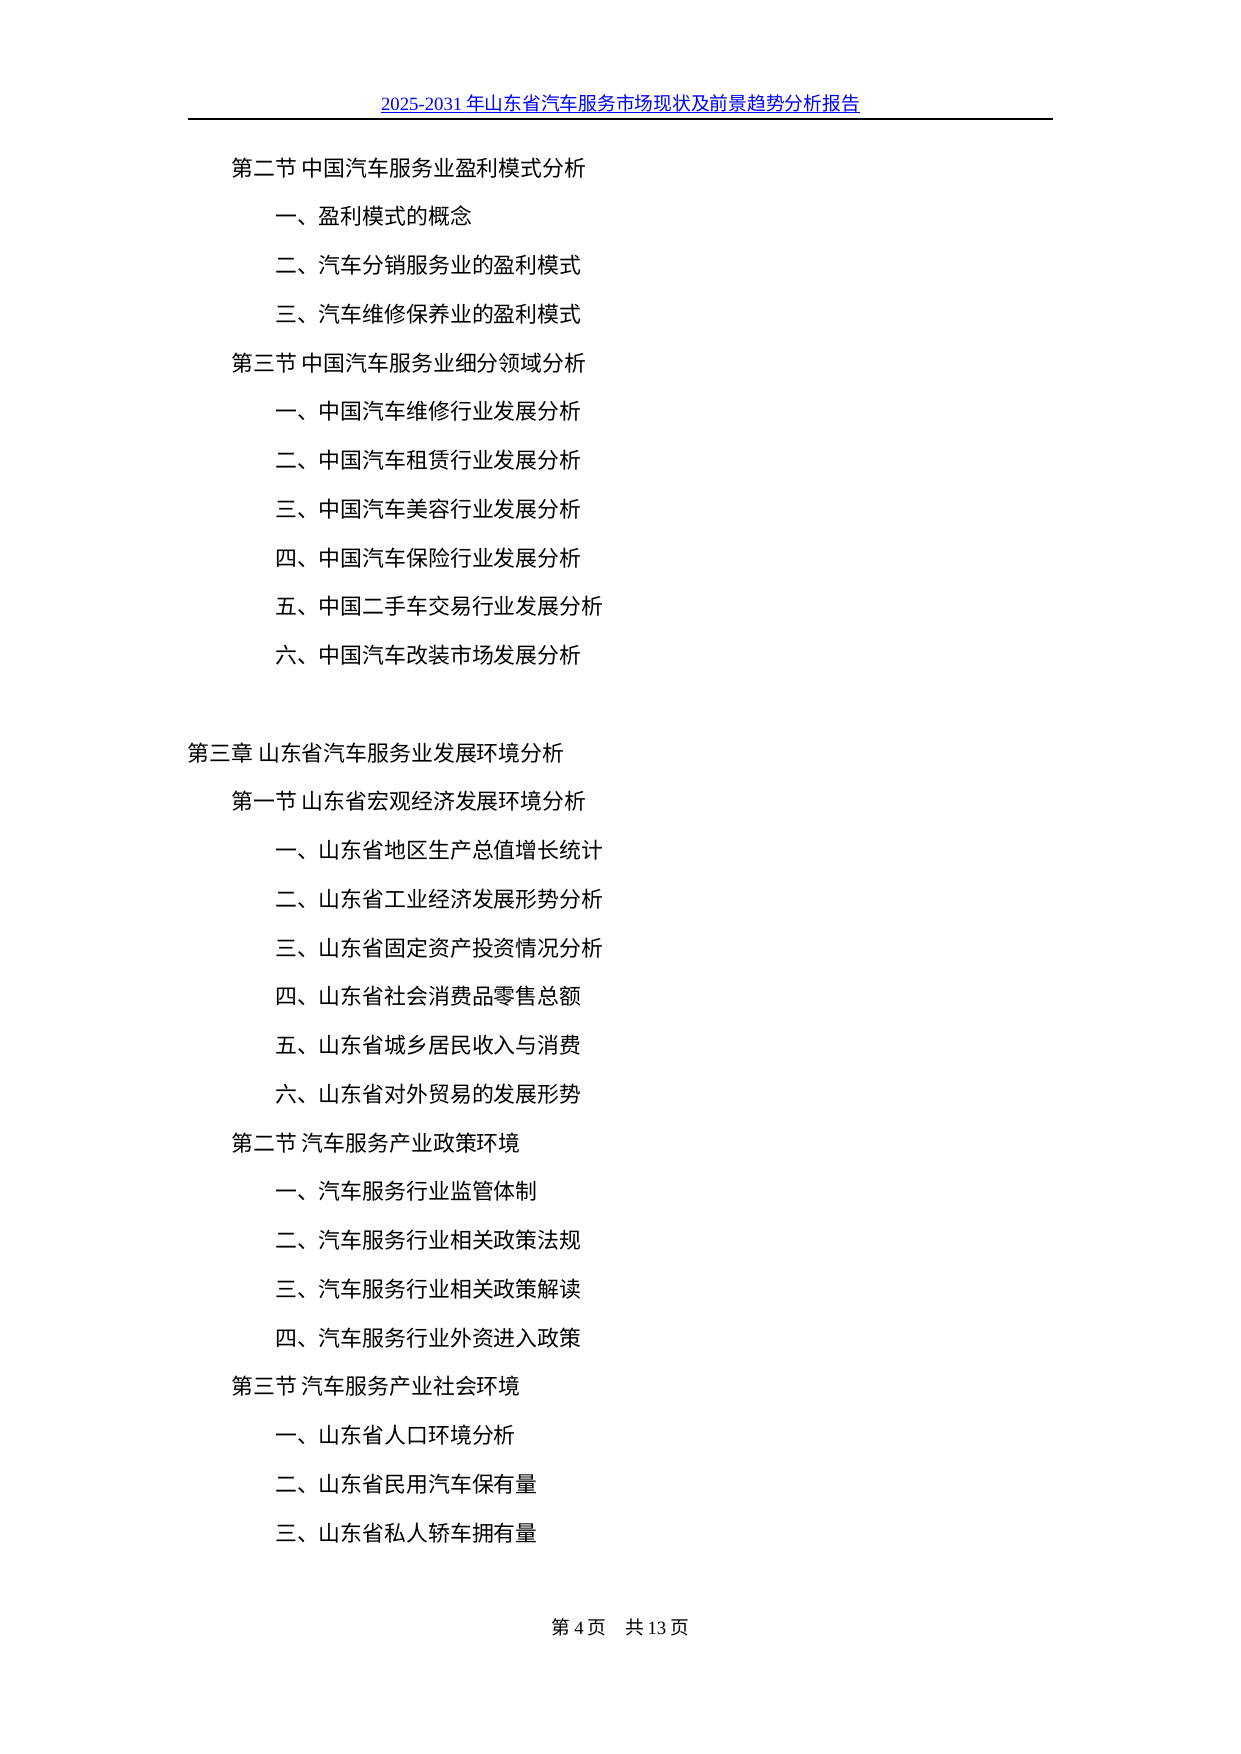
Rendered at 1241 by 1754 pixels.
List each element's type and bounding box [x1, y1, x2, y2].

text [187, 150, 1053, 1548]
